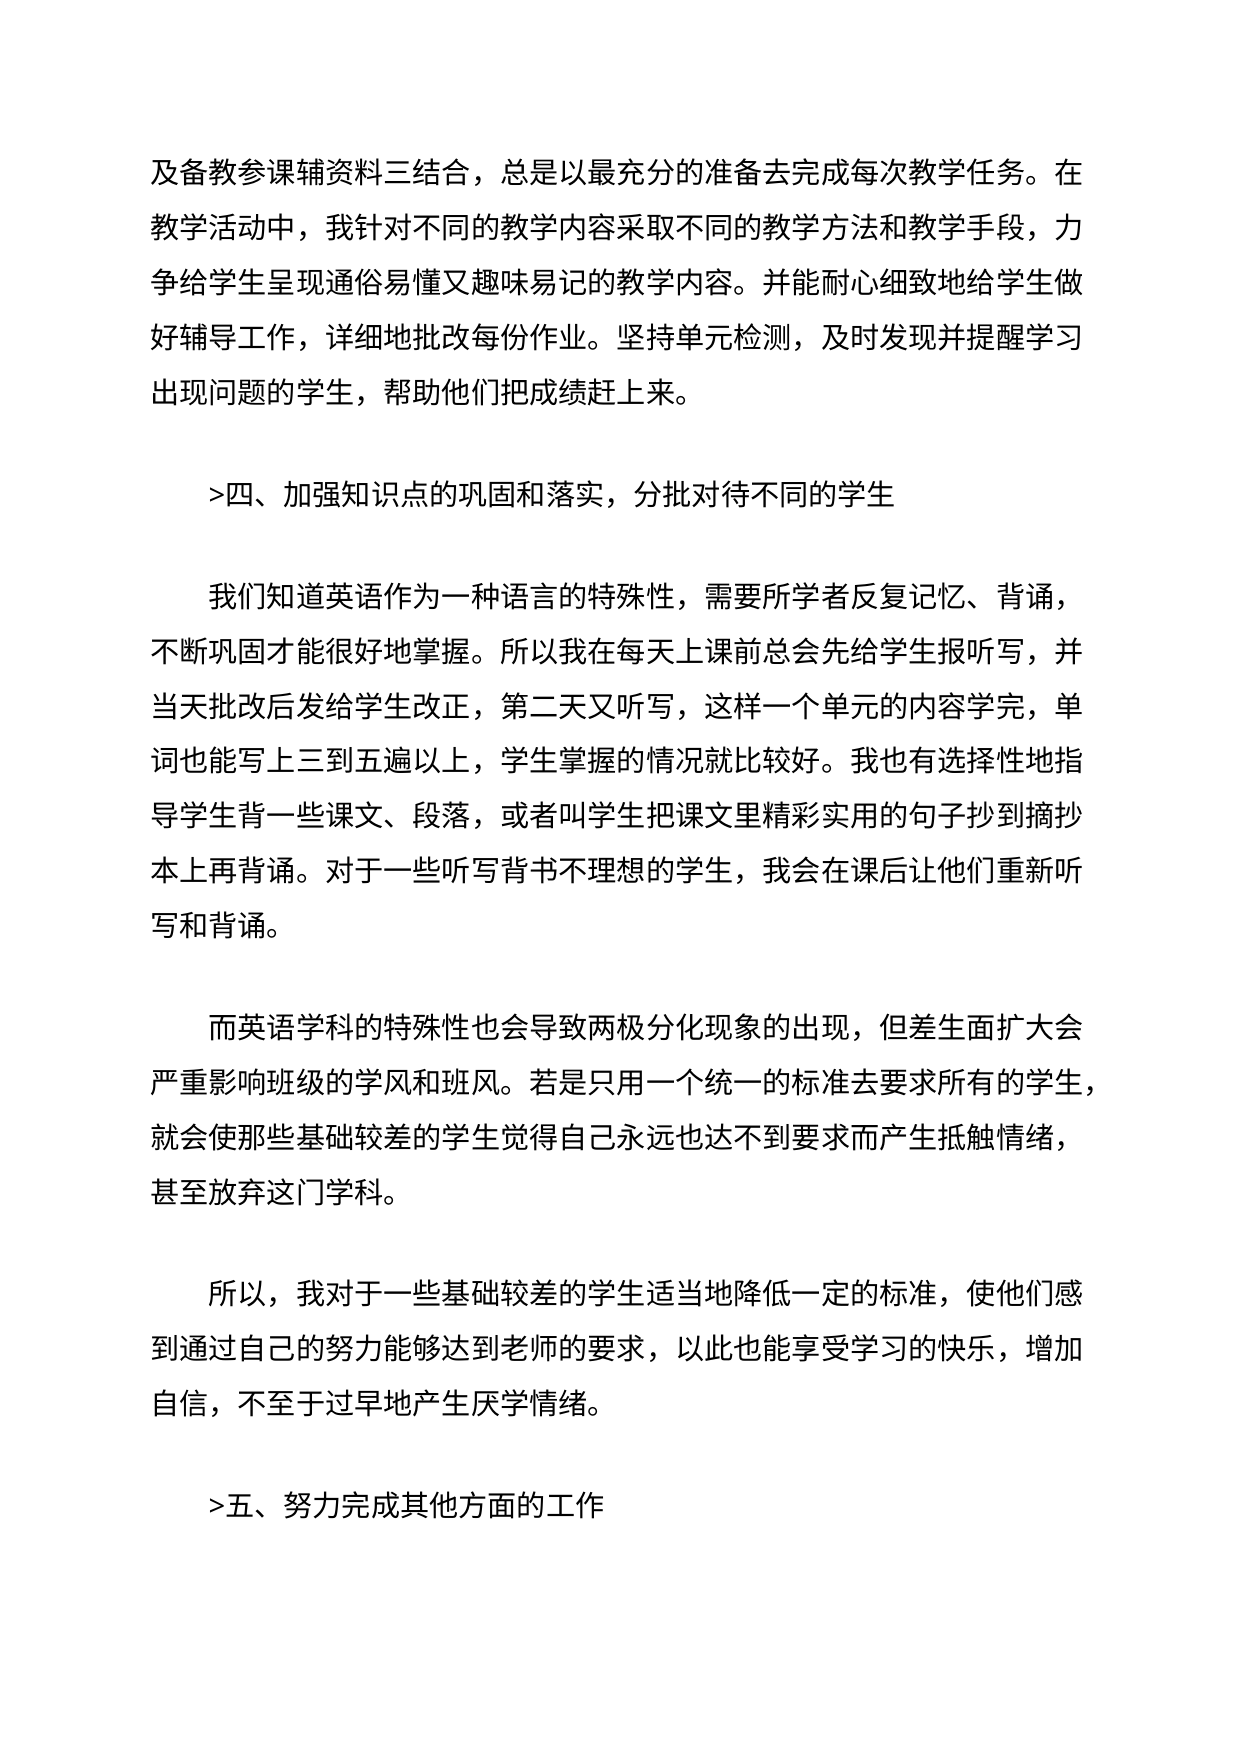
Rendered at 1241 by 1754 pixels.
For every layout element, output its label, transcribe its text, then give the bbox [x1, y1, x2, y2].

text 我们知道英语作为一种语言的特殊性，需要所学者反复记忆、背诵，不断巩固才能很好地掌握。所以我在每天上课前总会先给学生报听写，并当天批改后发给学生改正，第二天又听写，这样一个单元的内容学完，单词也能写上三到五遍以上，学生掌握的情况就比较好。我也有选择性地指导学生背一些课文、段落，或者叫学生把课文里精彩实用的句子抄到摘抄本上再背诵。对于一些听写背书不理想的学生，我会在课后让他们重新听写和背诵。 [150, 573, 1090, 945]
text >五、努力完成其他方面的工作 [150, 1482, 1090, 1525]
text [150, 150, 1090, 412]
text >四、加强知识点的巩固和落实，分批对待不同的学生 [150, 471, 1090, 514]
text 所以，我对于一些基础较差的学生适当地降低一定的标准，使他们感到通过自己的努力能够达到老师的要求，以此也能享受学习的快乐，增加自信，不至于过早地产生厌学情绪。 [150, 1271, 1090, 1423]
text 而英语学科的特殊性也会导致两极分化现象的出现，但差生面扩大会严重影响班级的学风和班风。若是只用一个统一的标准去要求所有的学生，就会使那些基础较差的学生觉得自己永远也达不到要求而产生抵触情绪，甚至放弃这门学科。 [150, 1004, 1090, 1211]
